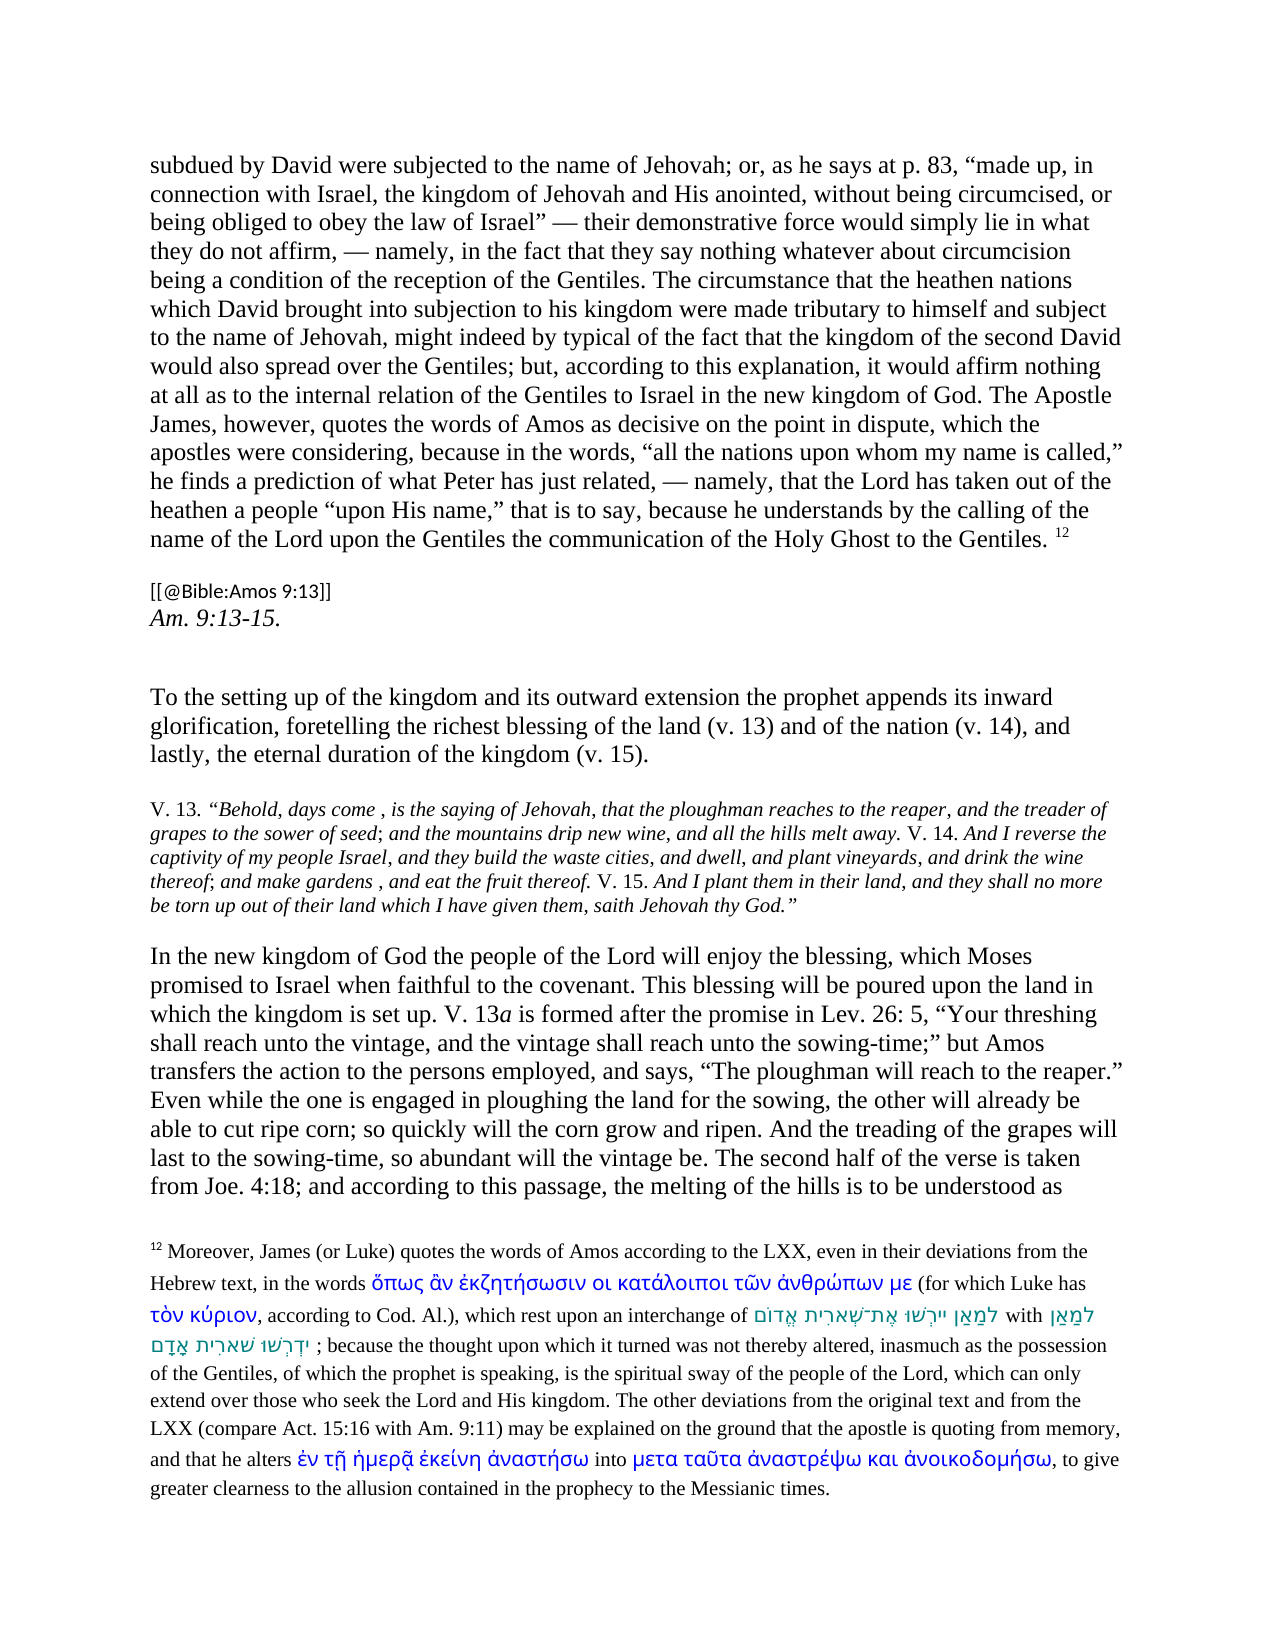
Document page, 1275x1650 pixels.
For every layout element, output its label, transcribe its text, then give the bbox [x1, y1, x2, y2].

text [150, 150, 1125, 552]
text To the setting up of the kingdom and its outward extension the prophet appends its inward glorification, foretelling the richest blessing of the land (v. 13) and of the nation (v. 14), and lastly, the eternal duration of the kingdom (v. 15). [150, 682, 1125, 768]
subtitle Am. 9:13-15. [150, 603, 1125, 632]
text [[@Bible:Amos 9:13]] [150, 578, 1125, 603]
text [150, 941, 1125, 1200]
text V. 13. “Behold, days come , is the saying of Jehovah, that the ploughman reaches to the reaper, and the treader of grapes to the sower of seed; and the mountains drip new wine, and all the hills melt away. V. 14. And I reverse the captivity of my people Israel, and they build the waste cities, and dwell, and plant vineyards, and drink the wine thereof; and make gardens , and eat the fruit thereof. V. 15. And I plant them in their land, and they shall no more be torn up out of their land which I have given them, saith Jehovah thy God.” [150, 797, 1125, 917]
